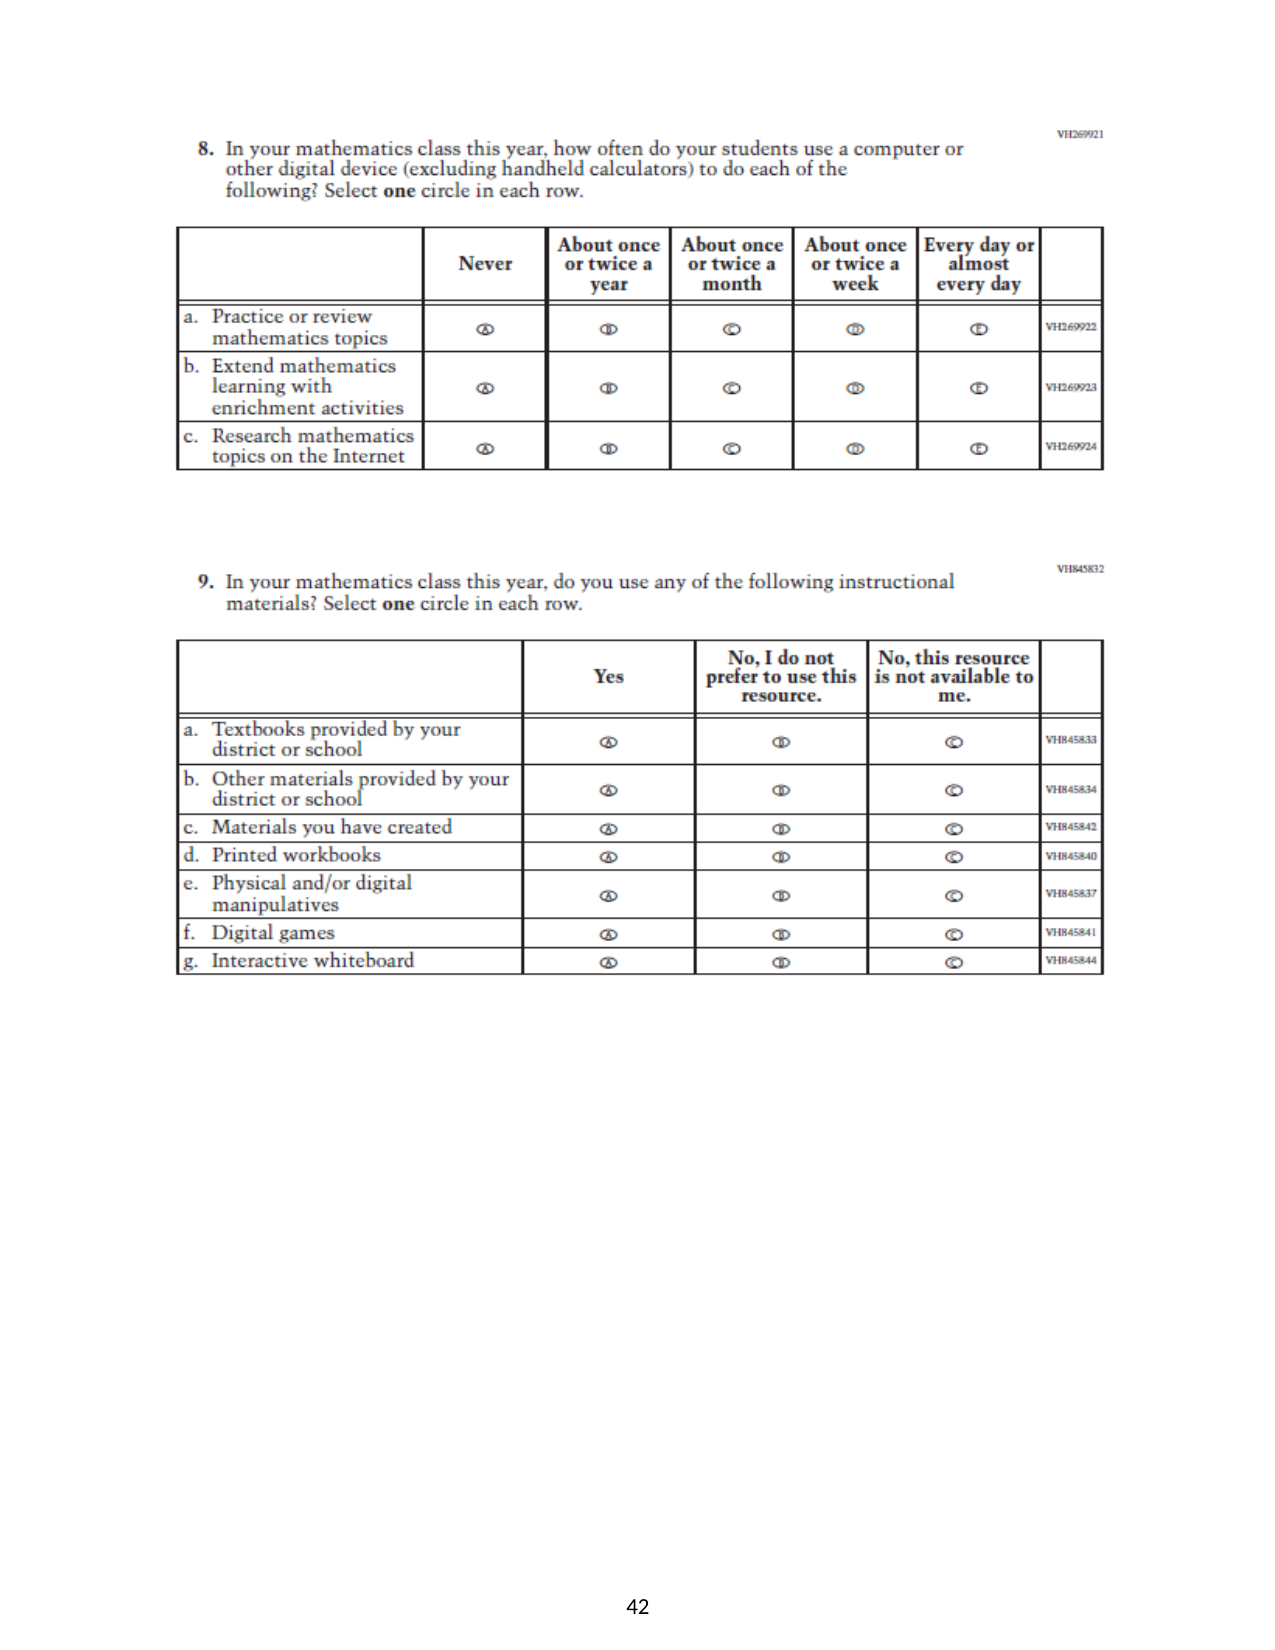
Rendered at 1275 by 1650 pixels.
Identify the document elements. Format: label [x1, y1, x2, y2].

picture [150, 84, 1125, 986]
